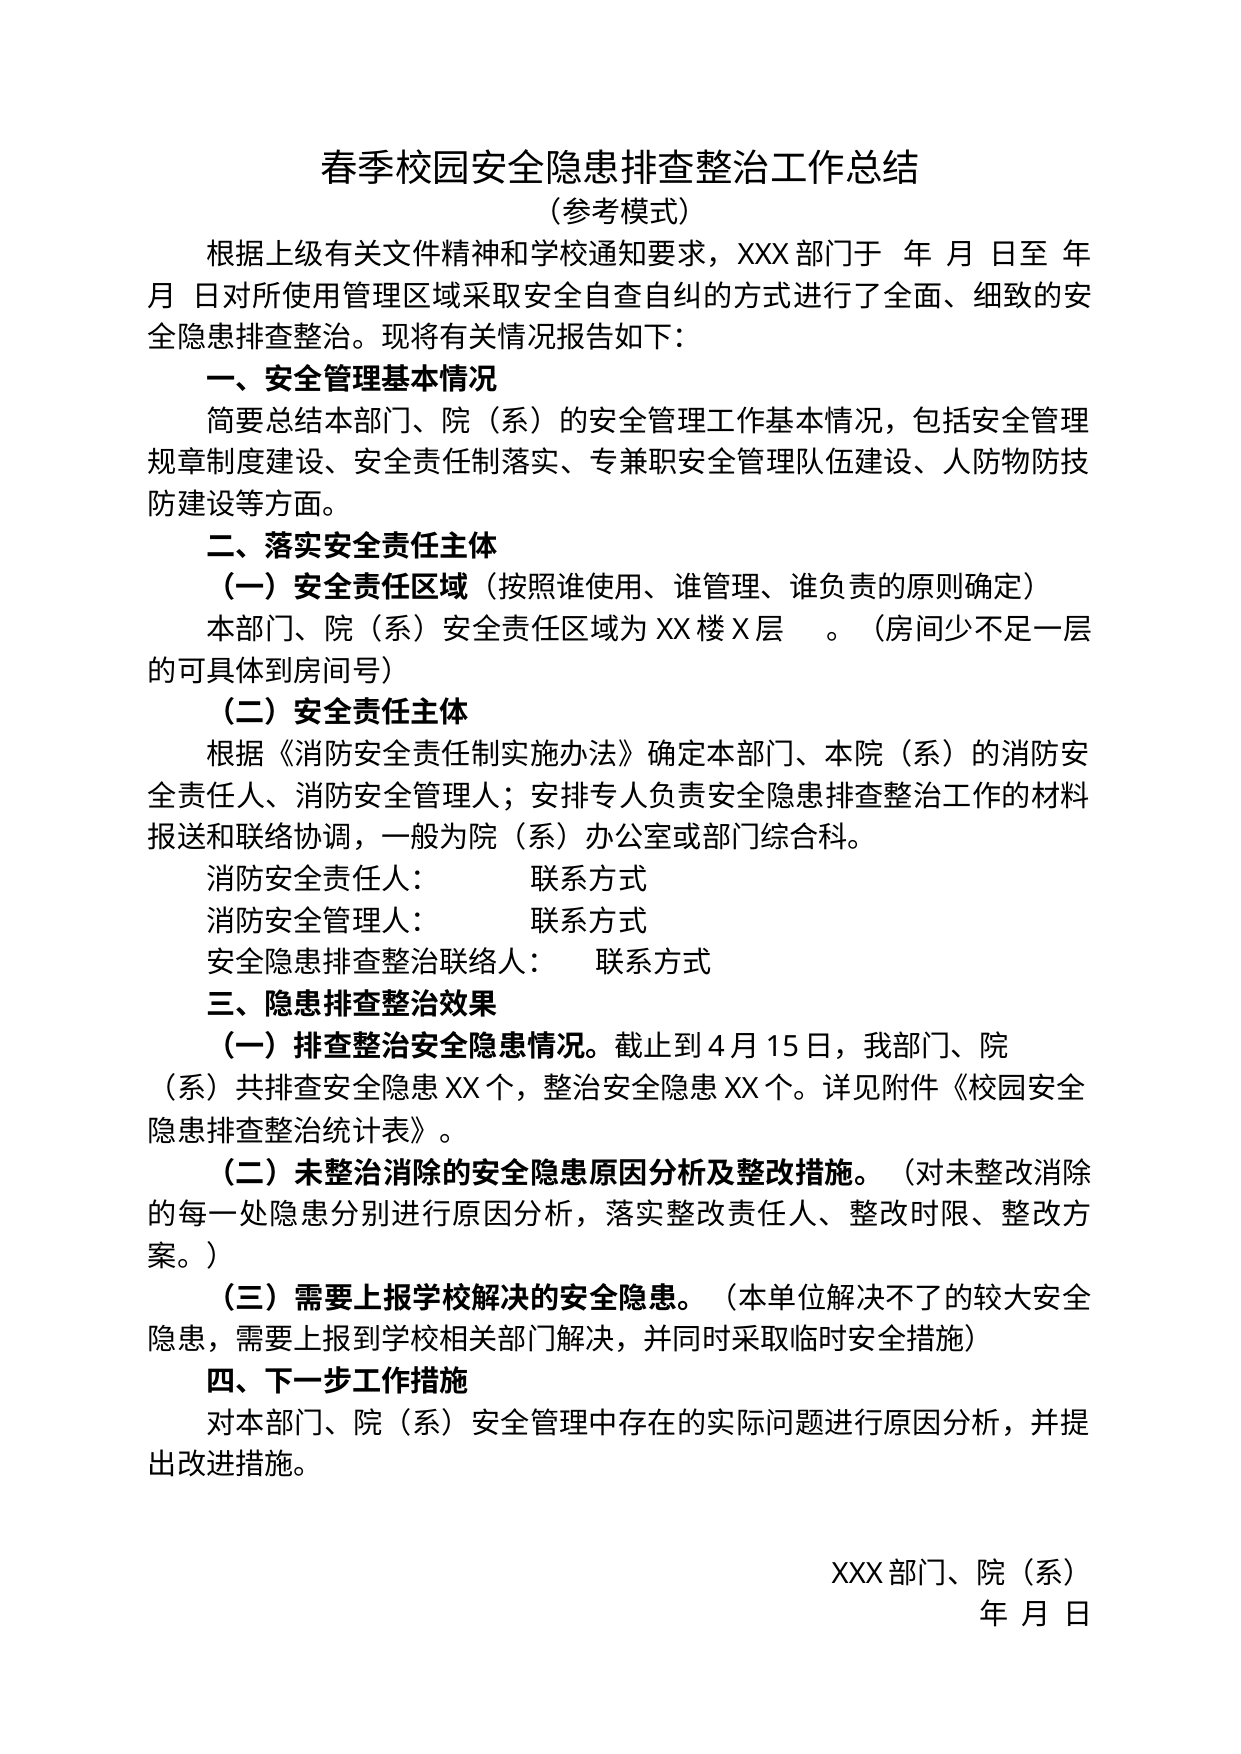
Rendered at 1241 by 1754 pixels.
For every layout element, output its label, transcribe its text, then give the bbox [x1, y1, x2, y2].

text 根据上级有关文件精神和学校通知要求，XXX部门于 年 月 日至 年 月 日对所使用管理区域采取安全自查自纠的方式进行了全面、细致的安全隐患排查整治。现将有关情况报告如下： [148, 231, 1092, 356]
text 根据《消防安全责任制实施办法》确定本部门、本院（系）的消防安全责任人、消防安全管理人；安排专人负责安全隐患排查整治工作的材料报送和联络协调，一般为院（系）办公室或部门综合科。 [148, 731, 1092, 856]
text 二、落实安全责任主体 [148, 523, 1092, 564]
text 三、隐患排查整治效果 [148, 981, 1092, 1023]
text （三）需要上报学校解决的安全隐患。（本单位解决不了的较大安全隐患，需要上报到学校相关部门解决，并同时采取临时安全措施） [148, 1275, 1092, 1358]
text （二）安全责任主体 [148, 689, 1092, 731]
text 四、下一步工作措施 [148, 1358, 1092, 1400]
text （参考模式） [148, 189, 1092, 231]
text 对本部门、院（系）安全管理中存在的实际问题进行原因分析，并提出改进措施。 [148, 1400, 1092, 1483]
text 春季校园安全隐患排查整治工作总结 [148, 148, 1092, 189]
text 一、安全管理基本情况 [148, 356, 1092, 398]
text （一）安全责任区域（按照谁使用、谁管理、谁负责的原则确定） [148, 564, 1092, 606]
text XXX部门、院（系） [148, 1550, 1092, 1591]
text 简要总结本部门、院（系）的安全管理工作基本情况，包括安全管理规章制度建设、安全责任制落实、专兼职安全管理队伍建设、人防物防技防建设等方面。 [148, 398, 1092, 523]
text （二）未整治消除的安全隐患原因分析及整改措施。（对未整改消除的每一处隐患分别进行原因分析，落实整改责任人、整改时限、整改方案。） [148, 1150, 1092, 1275]
text 年 月 日 [148, 1591, 1092, 1633]
text 消防安全管理人： 联系方式 [148, 898, 1092, 939]
text 本部门、院（系）安全责任区域为XX楼X层 。（房间少不足一层的可具体到房间号） [148, 606, 1092, 689]
text 消防安全责任人： 联系方式 [148, 856, 1092, 898]
text （一）排查整治安全隐患情况。截止到4月15日，我部门、院（系）共排查安全隐患XX个，整治安全隐患XX个。详见附件《校园安全隐患排查整治统计表》。 [148, 1023, 1092, 1150]
text 安全隐患排查整治联络人： 联系方式 [148, 939, 1092, 981]
